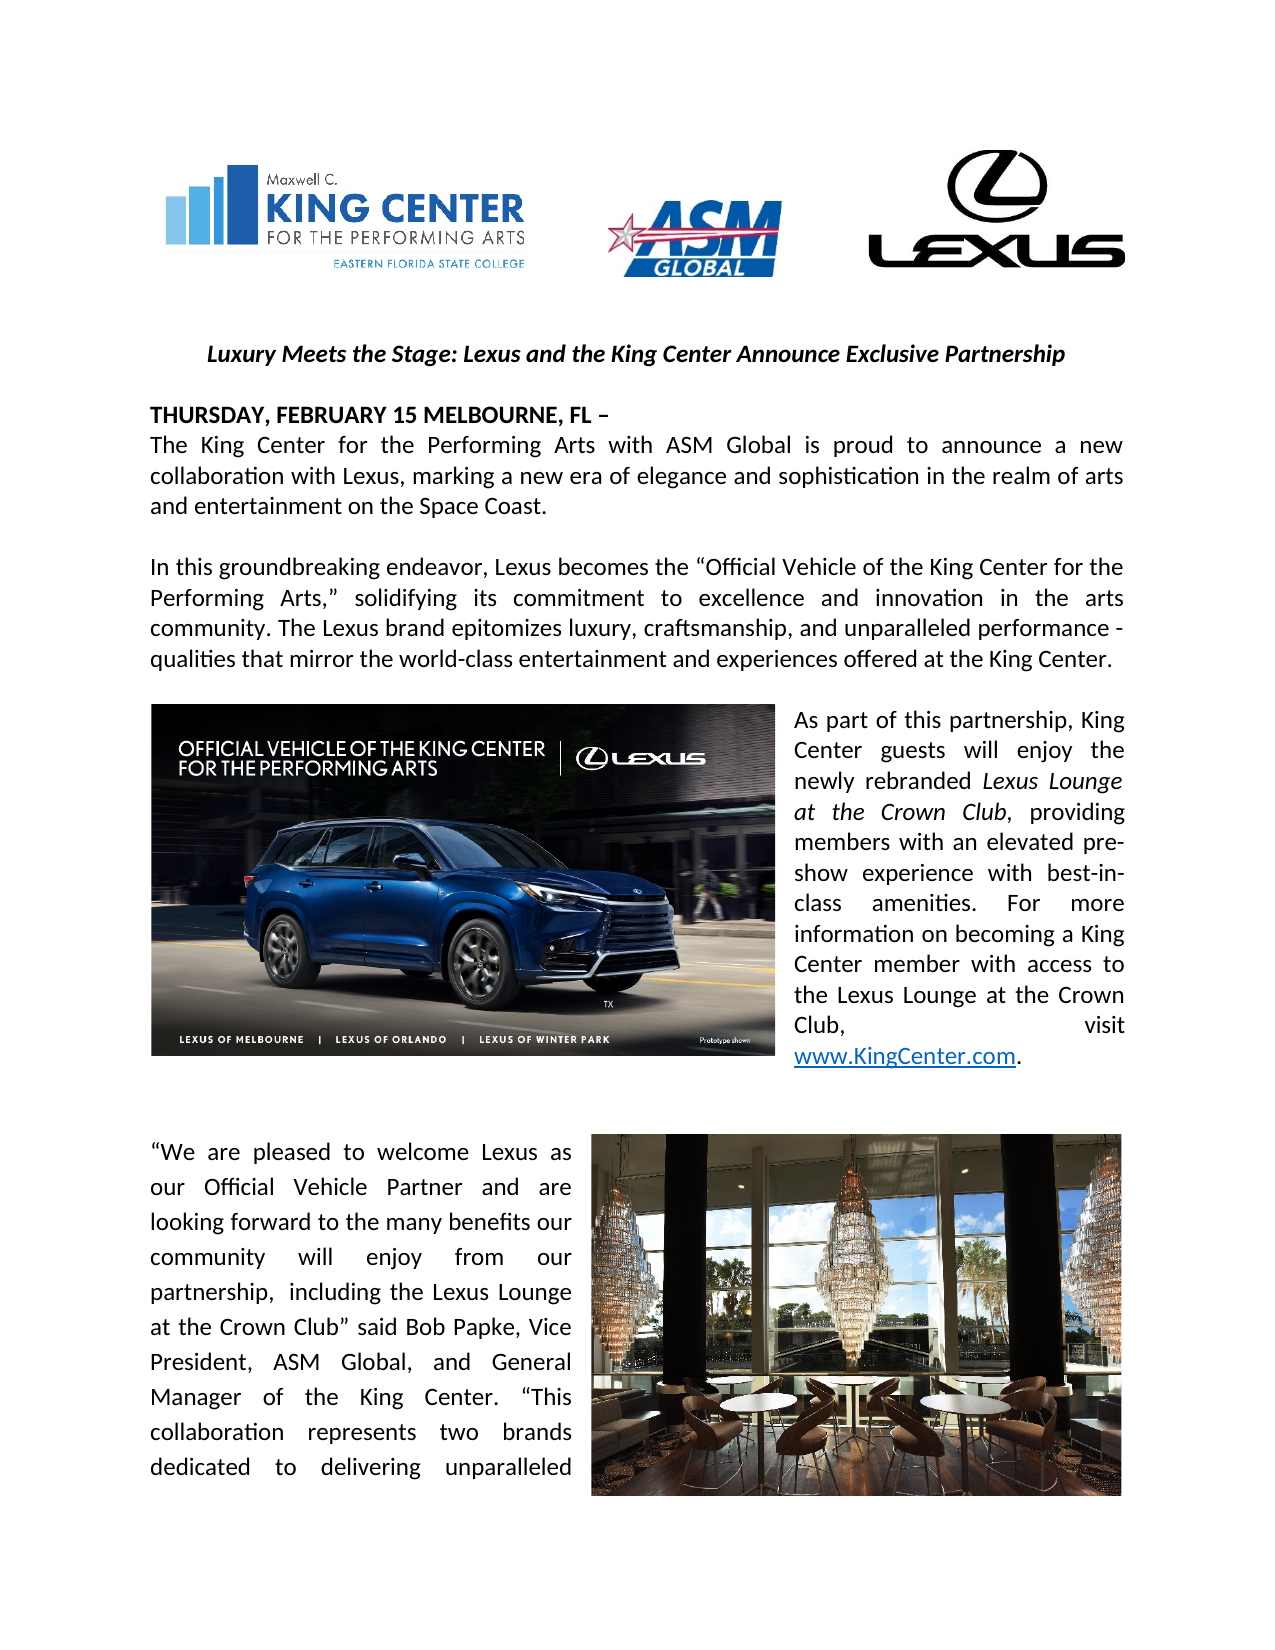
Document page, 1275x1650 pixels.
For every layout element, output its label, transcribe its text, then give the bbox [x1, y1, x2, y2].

picture [150, 704, 775, 1055]
text Luxury Meets the Stage: Lexus and the King Center Announce Exclusive Partnership [150, 338, 1125, 368]
picture [867, 150, 1125, 268]
picture [607, 200, 782, 277]
text In this groundbreaking endeavor, Lexus becomes the “Official Vehicle of the King Center for the Performing Arts,” solidifying its commitment to excellence and innovation in the arts community. The Lexus brand epitomizes luxury, craftsmanship, and unparalleled performance -qualities that mirror the world-class entertainment and experiences offered at the King Center. [150, 552, 1125, 674]
text The King Center for the Performing Arts with ASM Global is proud to announce a new collaboration with Lexus, marking a new era of elegance and sophistication in the realm of arts and entertainment on the Space Coast. [150, 429, 1125, 521]
picture [589, 1134, 1121, 1494]
picture [150, 150, 541, 281]
text THURSDAY, FEBRUARY 15 MELBOURNE, FL – [150, 399, 1125, 429]
